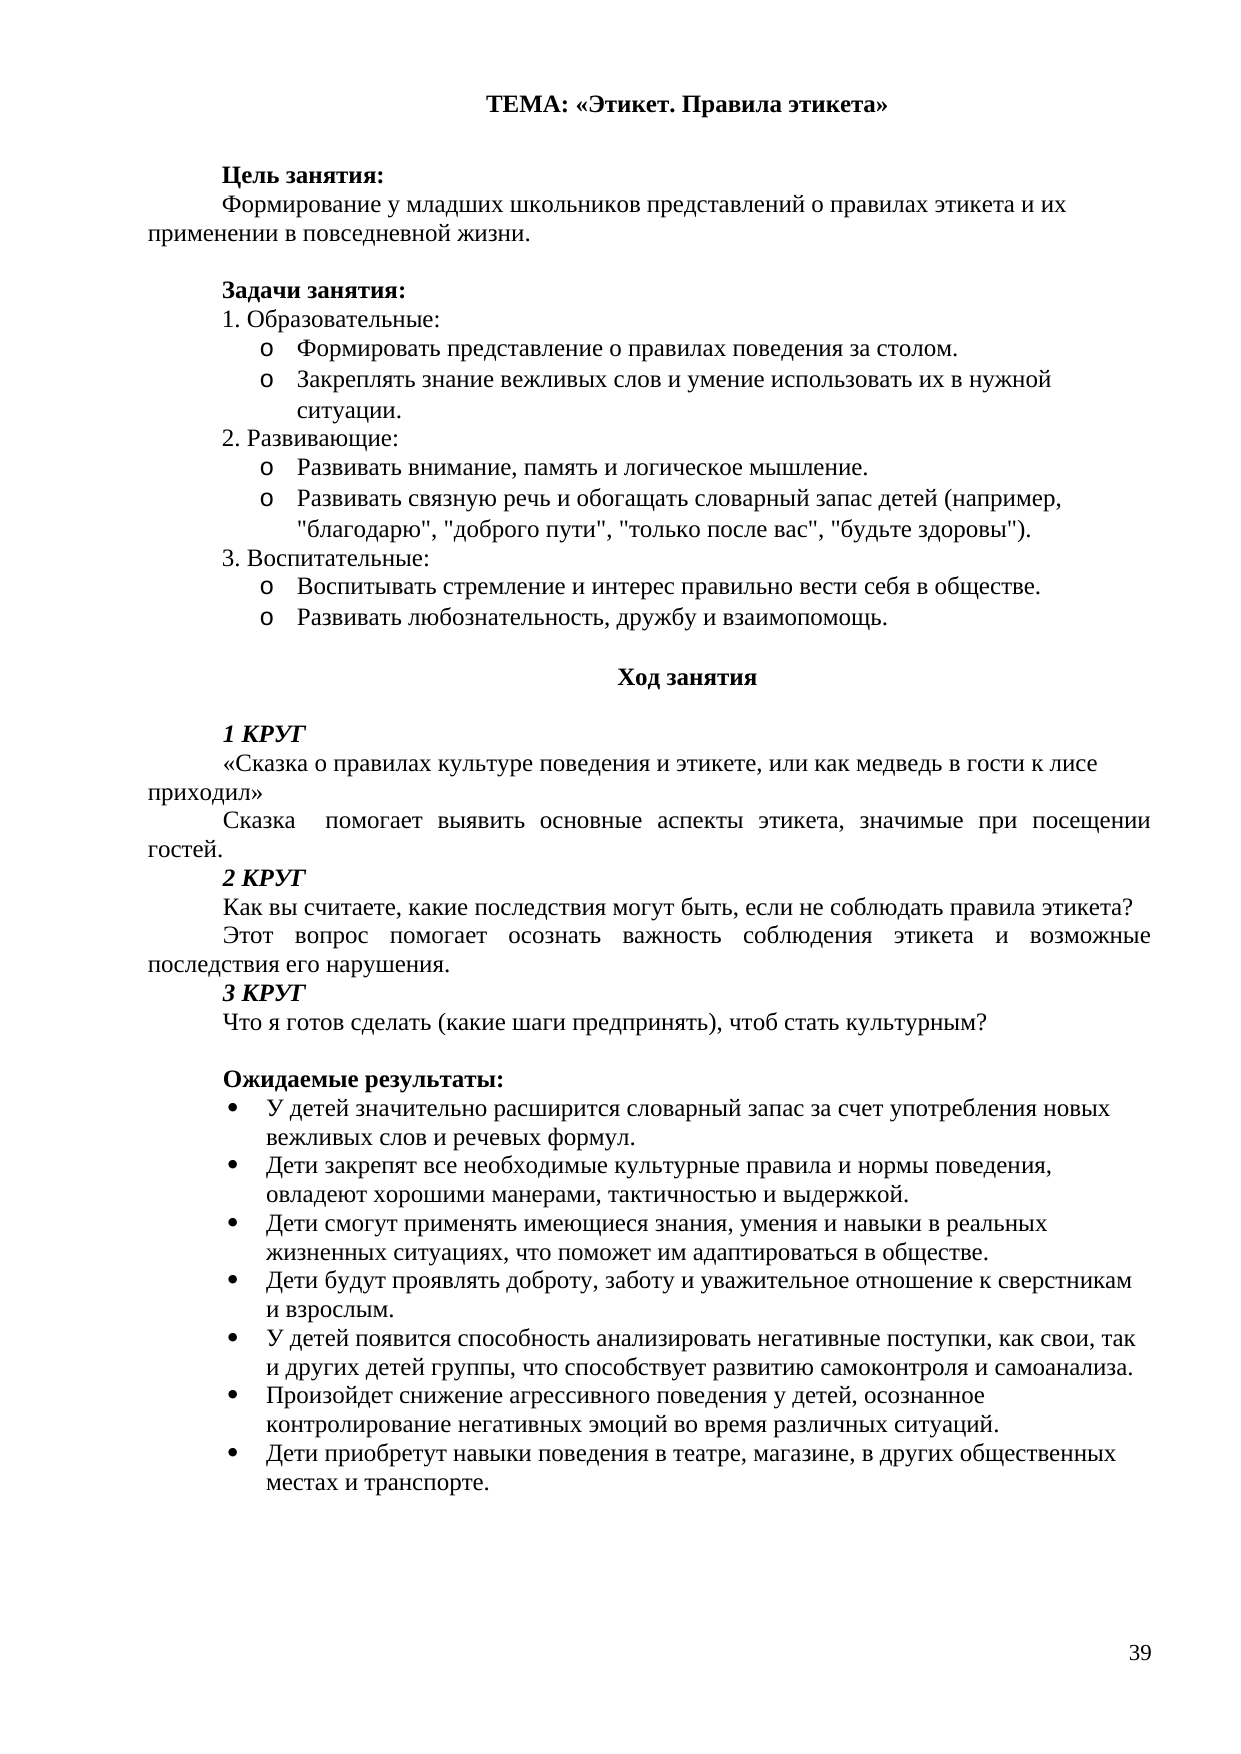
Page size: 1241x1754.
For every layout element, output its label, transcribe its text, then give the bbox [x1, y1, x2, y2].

list 2. Развивающие: [148, 423, 1152, 452]
list Цель занятия: [148, 161, 1152, 189]
list ТЕМА: «Этикет. Правила этикета» [223, 89, 1152, 117]
list У детей появится способность анализировать негативные поступки, как свои, так и других детей группы, что способствует развитию самоконтроля и самоанализа. [228, 1323, 1152, 1381]
list Произойдет снижение агрессивного поведения у детей, осознанное контролирование негативных эмоций во время различных ситуаций. [228, 1381, 1152, 1438]
list Дети приобретут навыки поведения в театре, магазине, в других общественных местах и транспорте. [228, 1438, 1152, 1496]
list Развивать внимание, память и логическое мышление. [259, 452, 1152, 483]
list Этот вопрос помогает осознать важность соблюдения этикета и возможные последствия его нарушения. [148, 921, 1152, 978]
list Формирование у младших школьников представлений о правилах этикета и их применении в повседневной жизни. [148, 189, 1152, 247]
list Дети смогут применять имеющиеся знания, умения и навыки в реальных жизненных ситуациях, что поможет им адаптироваться в обществе. [228, 1208, 1152, 1266]
list Ожидаемые результаты: [148, 1064, 1152, 1093]
list Дети закрепят все необходимые культурные правила и нормы поведения, овладеют хорошими манерами, тактичностью и выдержкой. [228, 1151, 1152, 1208]
list Что я готов сделать (какие шаги предпринять), чтоб стать культурным? [148, 1007, 1152, 1036]
list Как вы считаете, какие последствия могут быть, если не соблюдать правила этикета? [148, 892, 1152, 921]
list У детей значительно расширится словарный запас за счет употребления новых вежливых слов и речевых формул. [228, 1093, 1152, 1151]
list Развивать любознательность, дружбу и взаимопомощь. [259, 602, 1152, 633]
list Сказка помогает выявить основные аспекты этикета, значимые при посещении гостей. [148, 806, 1152, 863]
list 1. Образовательные: [148, 304, 1152, 333]
list Формировать представление о правилах поведения за столом. [259, 333, 1152, 364]
list 1 КРУГ [148, 719, 1152, 748]
list 3. Воспитательные: [148, 543, 1152, 571]
list 2 КРУГ [148, 863, 1152, 892]
list Задачи занятия: [148, 276, 1152, 304]
list Дети будут проявлять доброту, заботу и уважительное отношение к сверстникам и взрослым. [228, 1266, 1152, 1323]
list Воспитывать стремление и интерес правильно вести себя в обществе. [259, 571, 1152, 602]
list 3 КРУГ [148, 978, 1152, 1007]
list Закреплять знание вежливых слов и умение использовать их в нужной ситуации. [259, 364, 1152, 423]
list Ход занятия [148, 662, 1152, 691]
list «Сказка о правилах культуре поведения и этикете, или как медведь в гости к лисе приходил» [148, 748, 1152, 806]
list Развивать связную речь и обогащать словарный запас детей (например, "благодарю", "доброго пути", "только после вас", "будьте здоровы"). [259, 483, 1152, 543]
